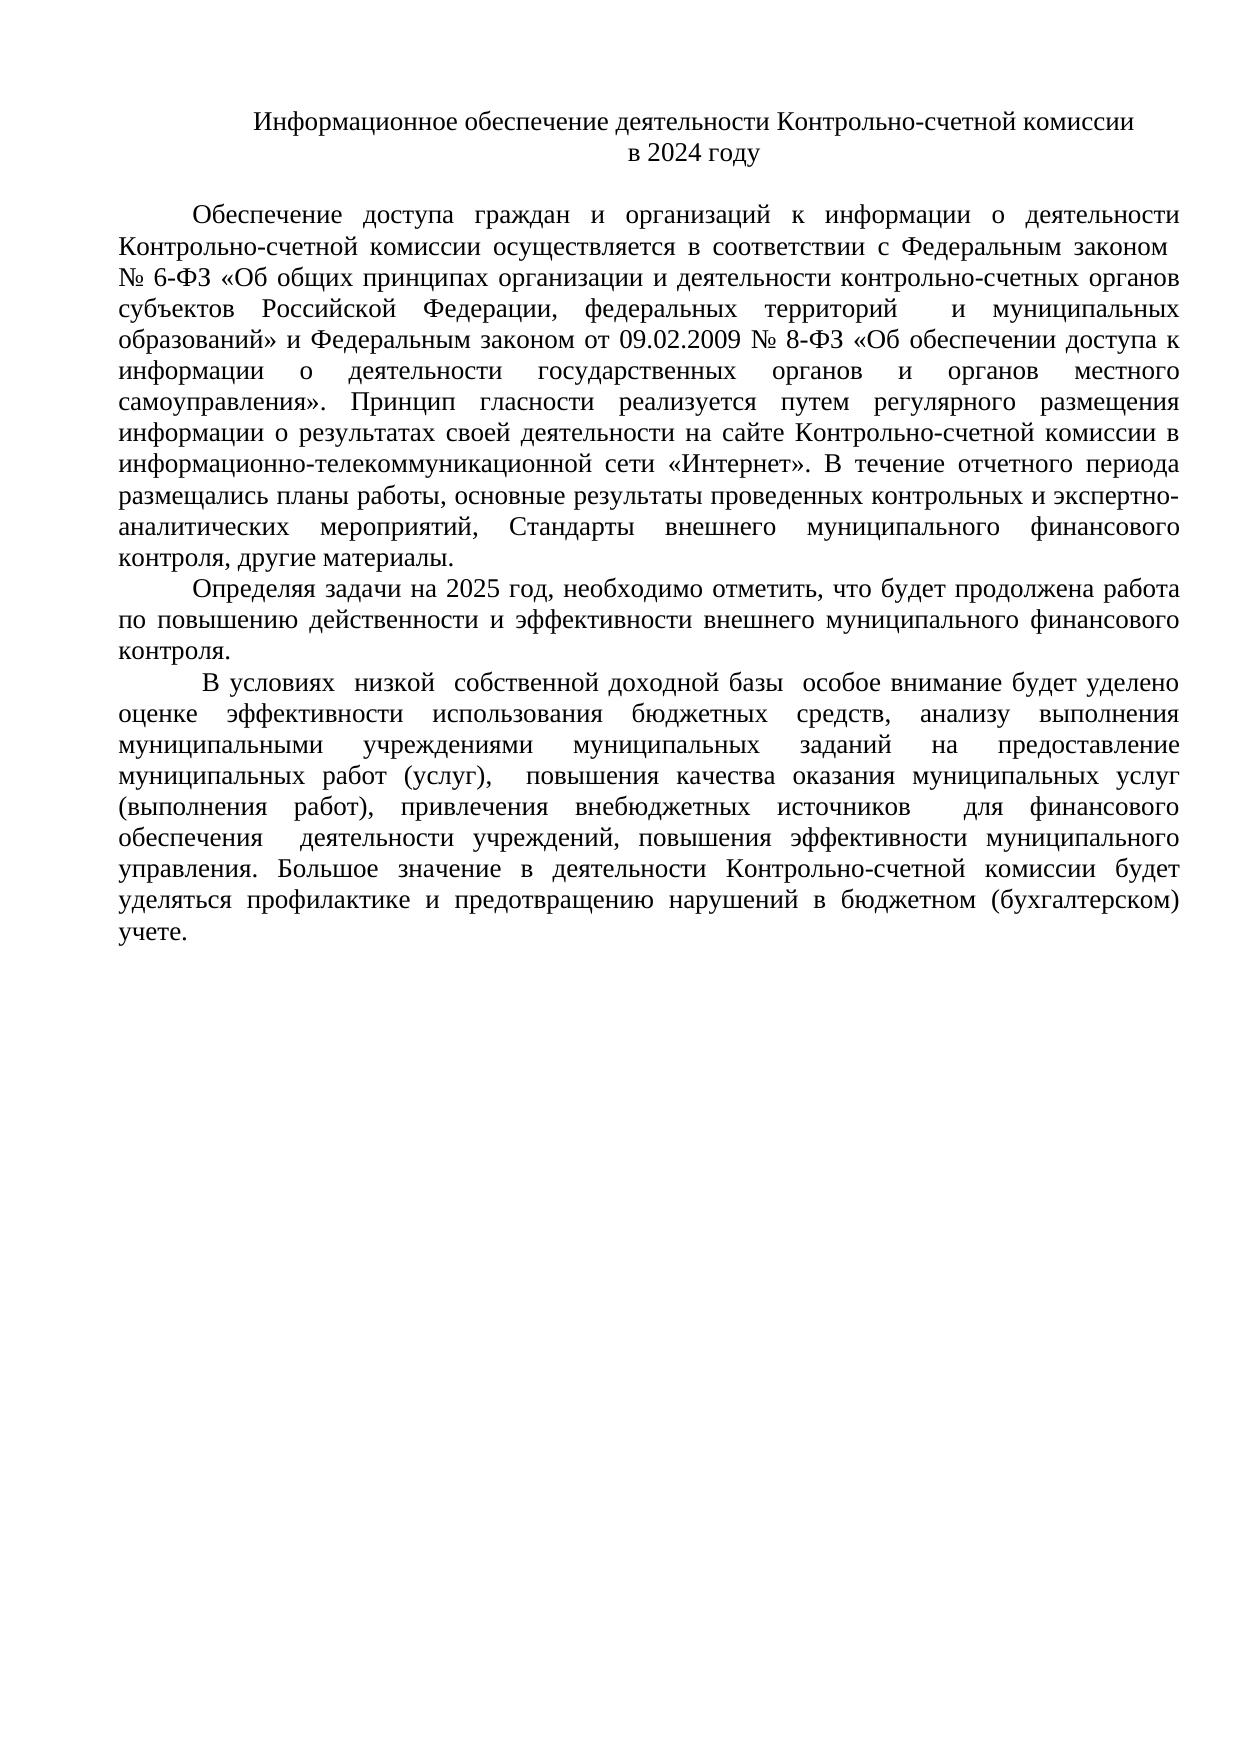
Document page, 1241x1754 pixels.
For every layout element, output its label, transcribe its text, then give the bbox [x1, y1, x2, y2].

text В условиях низкой собственной доходной базы особое внимание будет уделено оценке эффективности использования бюджетных средств, анализу выполнения муниципальными учреждениями муниципальных заданий на предоставление муниципальных работ (услуг), повышения качества оказания муниципальных услуг (выполнения работ), привлечения внебюджетных источников для финансового обеспечения деятельности учреждений, повышения эффективности муниципального управления. Большое значение в деятельности Контрольно-счетной комиссии будет уделяться профилактике и предотвращению нарушений в бюджетном (бухгалтерском) учете. [118, 666, 1181, 946]
text Информационное обеспечение деятельности Контрольно-счетной комиссии [133, 105, 1181, 136]
text в 2024 году [133, 136, 1181, 167]
text Определяя задачи на 2025 год, необходимо отметить, что будет продолжена работа по повышению действенности и эффективности внешнего муниципального финансового контроля. [118, 572, 1181, 666]
text Обеспечение доступа граждан и организаций к информации о деятельности Контрольно-счетной комиссии осуществляется в соответствии с Федеральным законом № 6-ФЗ «Об общих принципах организации и деятельности контрольно-счетных органов субъектов Российской Федерации, федеральных территорий и муниципальных образований» и Федеральным законом от 09.02.2009 № 8-ФЗ «Об обеспечении доступа к информации о деятельности государственных органов и органов местного самоуправления». Принцип гласности реализуется путем регулярного размещения информации о результатах своей деятельности на сайте Контрольно-счетной комиссии в информационно-телекоммуникационной сети «Интернет». В течение отчетного периода размещались планы работы, основные результаты проведенных контрольных и экспертно-аналитических мероприятий, Стандарты внешнего муниципального финансового контроля, другие материалы. [118, 198, 1181, 572]
